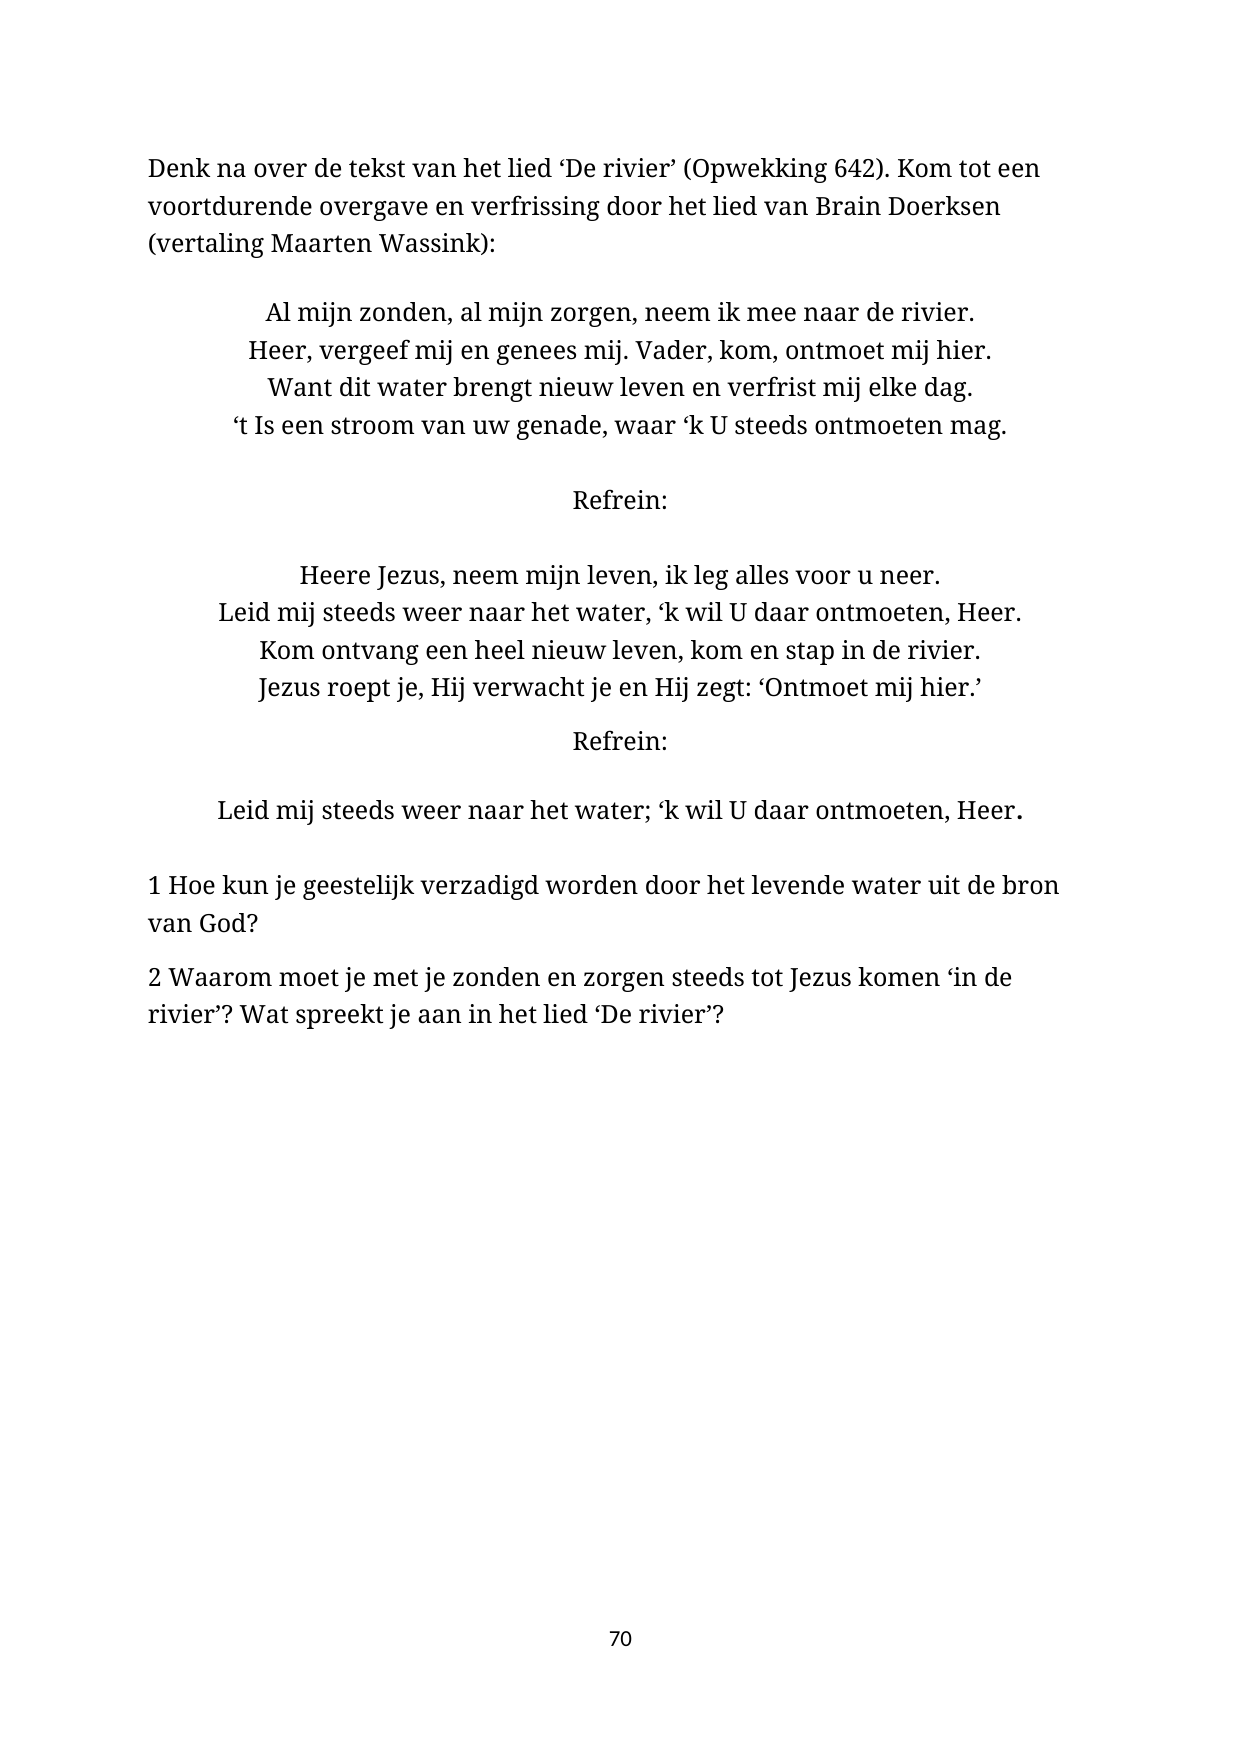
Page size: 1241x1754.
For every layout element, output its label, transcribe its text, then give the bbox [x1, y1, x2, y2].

text Kom ontvang een heel nieuw leven, kom en stap in de rivier. Jezus roept je, Hij verwacht je en Hij zegt: ‘Ontmoet mij hier.’ [148, 629, 1093, 704]
text Refrein: [148, 721, 1093, 758]
text Heere Jezus, neem mijn leven, ik leg alles voor u neer. Leid mij steeds weer naar het water, ‘k wil U daar ontmoeten, Heer. [148, 516, 1093, 629]
text Want dit water brengt nieuw leven en verfrist mij elke dag. ‘t Is een stroom van uw genade, waar ‘k U steeds ontmoeten mag. [148, 366, 1093, 441]
text Denk na over de tekst van het lied ‘De rivier’ (Opwekking 642). Kom tot een voortdurende overgave en verfrissing door het lied van Brain Doerksen (vertaling Maarten Wassink): [148, 148, 1093, 260]
text 1 Hoe kun je geestelijk verzadigd worden door het levende water uit de bron van God? [148, 864, 1093, 939]
text Al mijn zonden, al mijn zorgen, neem ik mee naar de rivier. Heer, vergeef mij en genees mij. Vader, kom, ontmoet mij hier. [148, 291, 1093, 366]
text Leid mij steeds weer naar het water; ‘k wil U daar ontmoeten, Heer. [148, 789, 1093, 827]
text 2 Waarom moet je met je zonden en zorgen steeds tot Jezus komen ‘in de rivier’? Wat spreekt je aan in het lied ‘De rivier’? [148, 956, 1093, 1031]
text Refrein: [148, 479, 1093, 516]
